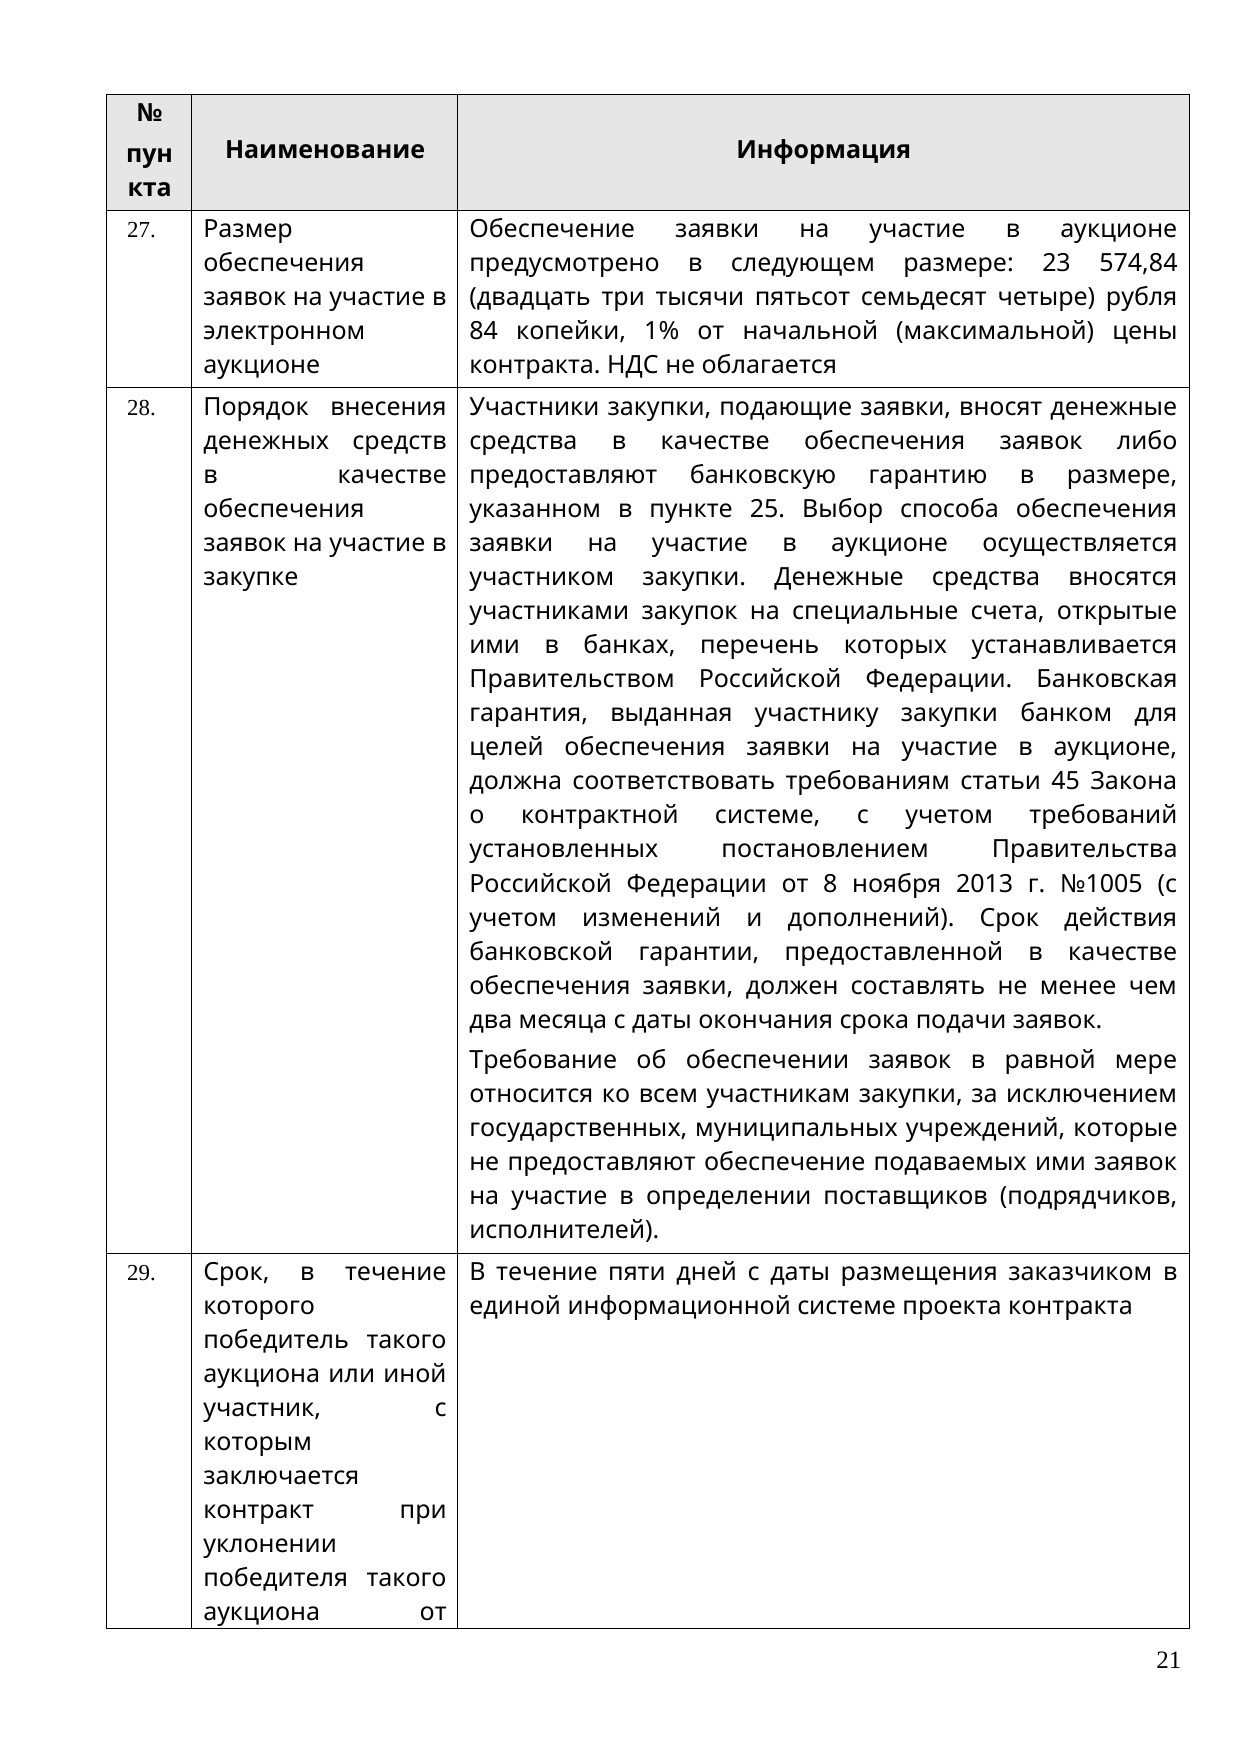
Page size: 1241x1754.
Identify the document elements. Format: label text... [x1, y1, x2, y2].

table_header Информация [458, 95, 1189, 210]
table_cell [107, 211, 191, 387]
table_header Наименование [192, 95, 457, 210]
table_cell Порядок внесения денежных средств в качестве обеспечения заявок на участие в закупке [192, 388, 457, 1252]
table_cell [458, 1254, 1189, 1628]
table_cell [107, 388, 191, 1252]
table_cell Участники закупки, подающие заявки, вносят денежные средства в качестве обеспечения заявок либо предоставляют банковскую гарантию в размере, указанном в пункте 25. Выбор способа обеспечения заявки на участие в аукционе осуществляется участником закупки. Денежные средства вносятся участниками закупок на специальные счета, открытые ими в банках, перечень которых устанавливается Правительством Российской Федерации. Банковская гарантия, выданная участнику закупки банком для целей обеспечения заявки на участие в аукционе, должна соответствовать требованиям статьи 45 Закона о контрактной системе, с учетом требований установленных постановлением Правительства Российской Федерации от 8 ноября 2013 г. №1005 (с учетом изменений и дополнений). Срок действия банковской гарантии, предоставленной в качестве обеспечения заявки, должен составлять не менее чем два месяца с даты окончания срока подачи заявок. Требование об обеспечении заявок в равной мере относится ко всем участникам закупки, за исключением государственных, муниципальных учреждений, которые не предоставляют обеспечение подаваемых ими заявок на участие в определении поставщиков (подрядчиков, исполнителей). [458, 388, 1189, 1252]
table_cell Размер обеспечения заявок на участие в электронном аукционе [192, 211, 457, 387]
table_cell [192, 1254, 457, 1628]
table_header № пункта [107, 95, 191, 210]
table_cell [107, 1254, 191, 1628]
table_cell Обеспечение заявки на участие в аукционе предусмотрено в следующем размере: 23 574,84 (двадцать три тысячи пятьсот семьдесят четыре) рубля 84 копейки, 1% от начальной (максимальной) цены контракта. НДС не облагается [458, 211, 1189, 387]
